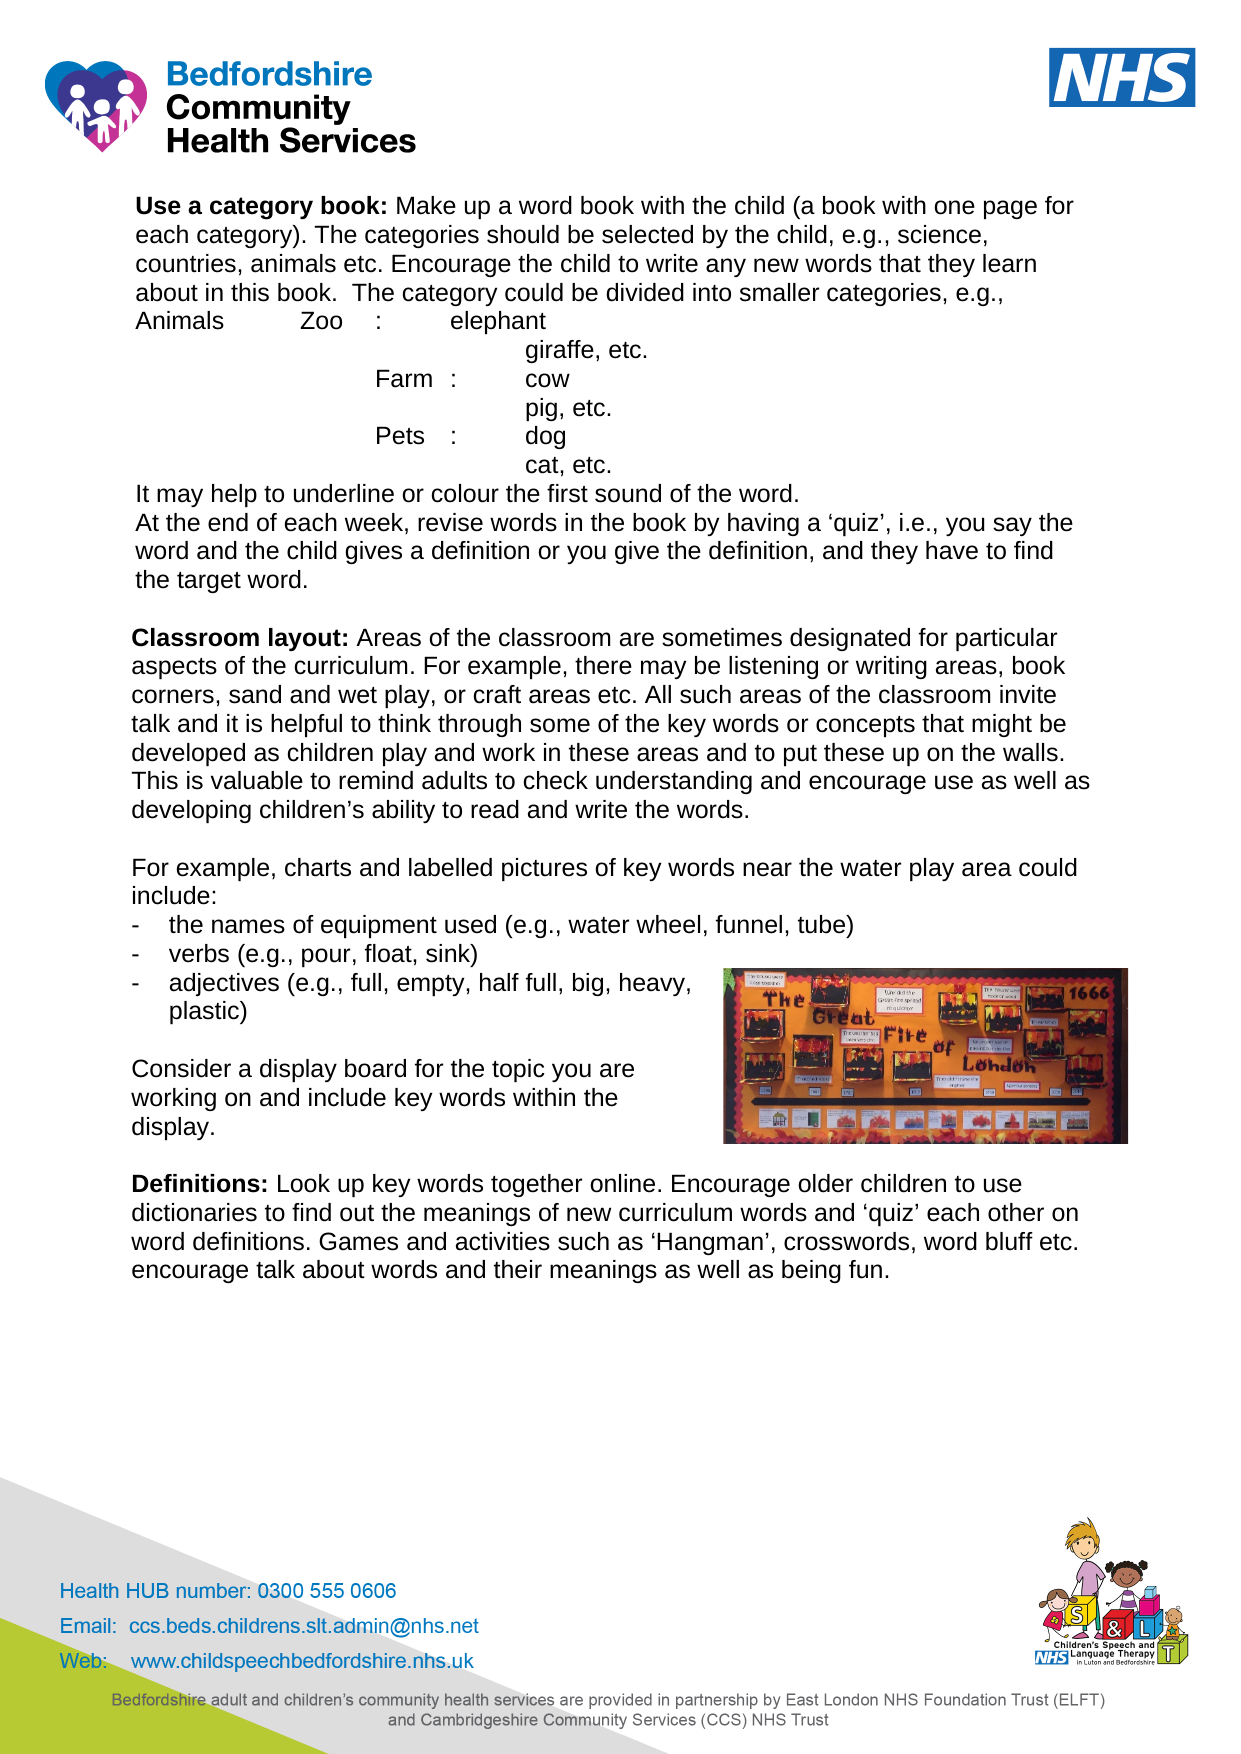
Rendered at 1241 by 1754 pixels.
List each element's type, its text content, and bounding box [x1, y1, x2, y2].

text It may help to underline or colour the first sound of the word. [135, 479, 1090, 507]
text Consider a display board for the topic you are working on and include key words within the display. [131, 1054, 721, 1140]
text Use a category book: Make up a word book with the child (a book with one page for each category). The categories should be selected by the child, e.g., science, countries, animals etc. Encourage the child to write any new words that they learn about in this book. The category could be divided into smaller categories, e.g., [135, 191, 1090, 306]
text cat, etc. [300, 450, 1090, 479]
list the names of equipment used (e.g., water wheel, funnel, tube) [131, 910, 1102, 939]
list verbs (e.g., pour, float, sink) [131, 939, 1102, 967]
text giraffe, etc. [300, 335, 1090, 364]
text Definitions: Look up key words together online. Encourage older children to use dictionaries to find out the meanings of new curriculum words and ‘quiz’ each other on word definitions. Games and activities such as ‘Hangman’, crosswords, word bluff etc. encourage talk about words and their meanings as well as being fun. [131, 1169, 1102, 1284]
list adjectives (e.g., full, empty, half full, big, heavy, plastic) [131, 967, 1102, 1025]
picture [0, 6, 1241, 1754]
text pig, etc. [300, 392, 1090, 421]
text Classroom layout: Areas of the classroom are sometimes designated for particular aspects of the curriculum. For example, there may be listening or writing areas, book corners, sand and wet play, or craft areas etc. All such areas of the classroom invite talk and it is helpful to think through some of the key words or concepts that might be developed as children play and work in these areas and to put these up on the walls. This is valuable to remind adults to check understanding and encourage use as well as developing children’s ability to read and write the words. [131, 622, 1102, 824]
text At the end of each week, revise words in the book by having a ‘quiz’, i.e., you say the word and the child gives a definition or you give the definition, and they have to find the target word. [135, 507, 1090, 594]
text Pets : dog [300, 421, 1090, 450]
text For example, charts and labelled pictures of key words near the water play area could include: [131, 852, 1102, 910]
text Farm : cow [300, 364, 1090, 392]
text Animals Zoo : elephant [135, 306, 1090, 335]
